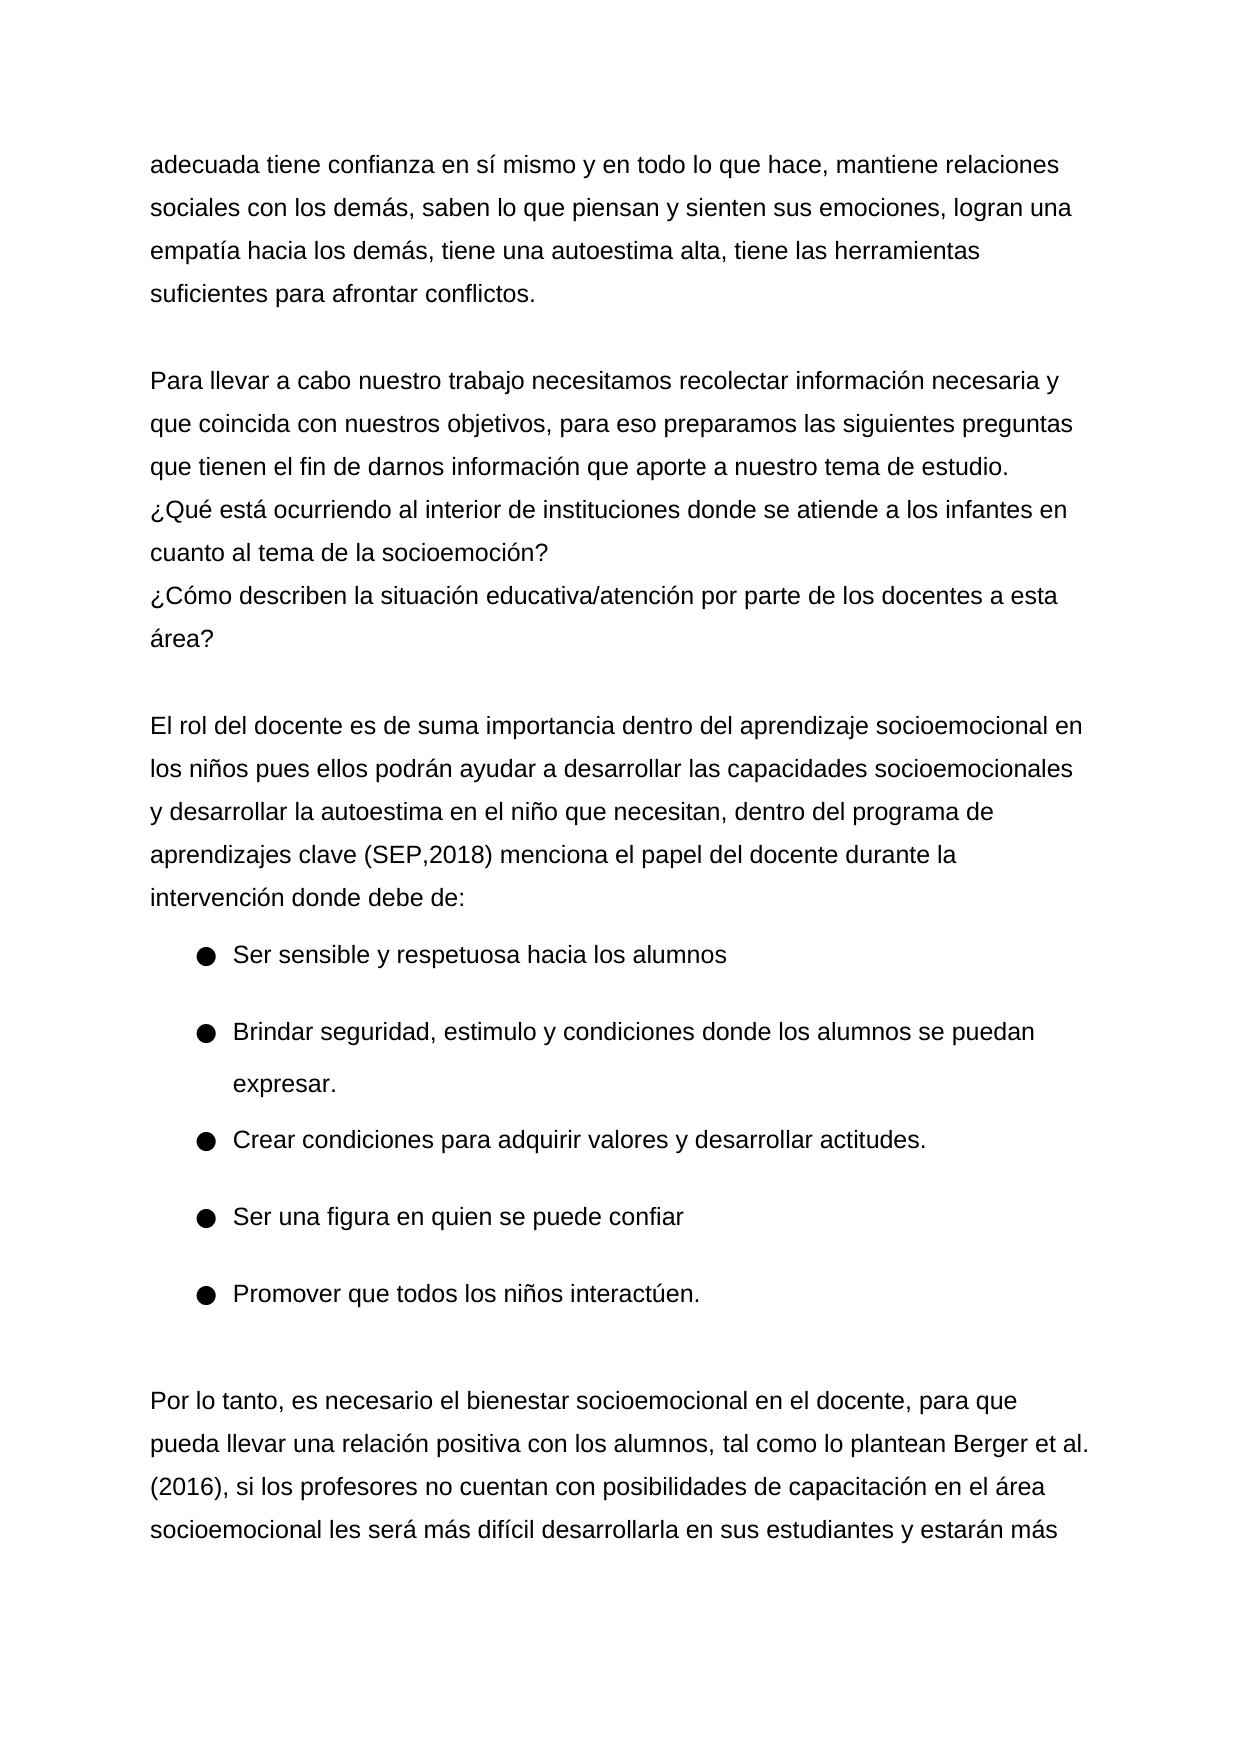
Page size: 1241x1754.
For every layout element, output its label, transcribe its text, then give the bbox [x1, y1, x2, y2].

text ¿Qué está ocurriendo al interior de instituciones donde se atiende a los infantes en cuanto al tema de la socioemoción? [150, 495, 1090, 567]
list Crear condiciones para adquirir valores y desarrollar actitudes. [233, 1112, 1090, 1163]
list Ser sensible y respetuosa hacia los alumnos [233, 926, 1090, 977]
list Promover que todos los niños interactúen. [233, 1266, 1090, 1317]
list Ser una figura en quien se puede confiar [233, 1189, 1090, 1240]
text Para llevar a cabo nuestro trabajo necesitamos recolectar información necesaria y que coincida con nuestros objetivos, para eso preparamos las siguientes preguntas que tienen el fin de darnos información que aporte a nuestro tema de estudio. [150, 366, 1090, 481]
text ¿Cómo describen la situación educativa/atención por parte de los docentes a esta área? [150, 581, 1090, 653]
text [150, 1386, 1090, 1544]
text El rol del docente es de suma importancia dentro del aprendizaje socioemocional en los niños pues ellos podrán ayudar a desarrollar las capacidades socioemocionales y desarrollar la autoestima en el niño que necesitan, dentro del programa de aprendizajes clave (SEP,2018) menciona el papel del docente durante la intervención donde debe de: [150, 711, 1090, 912]
list Brindar seguridad, estimulo y condiciones donde los alumnos se puedan expresar. [195, 1003, 1090, 1097]
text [150, 150, 1090, 308]
